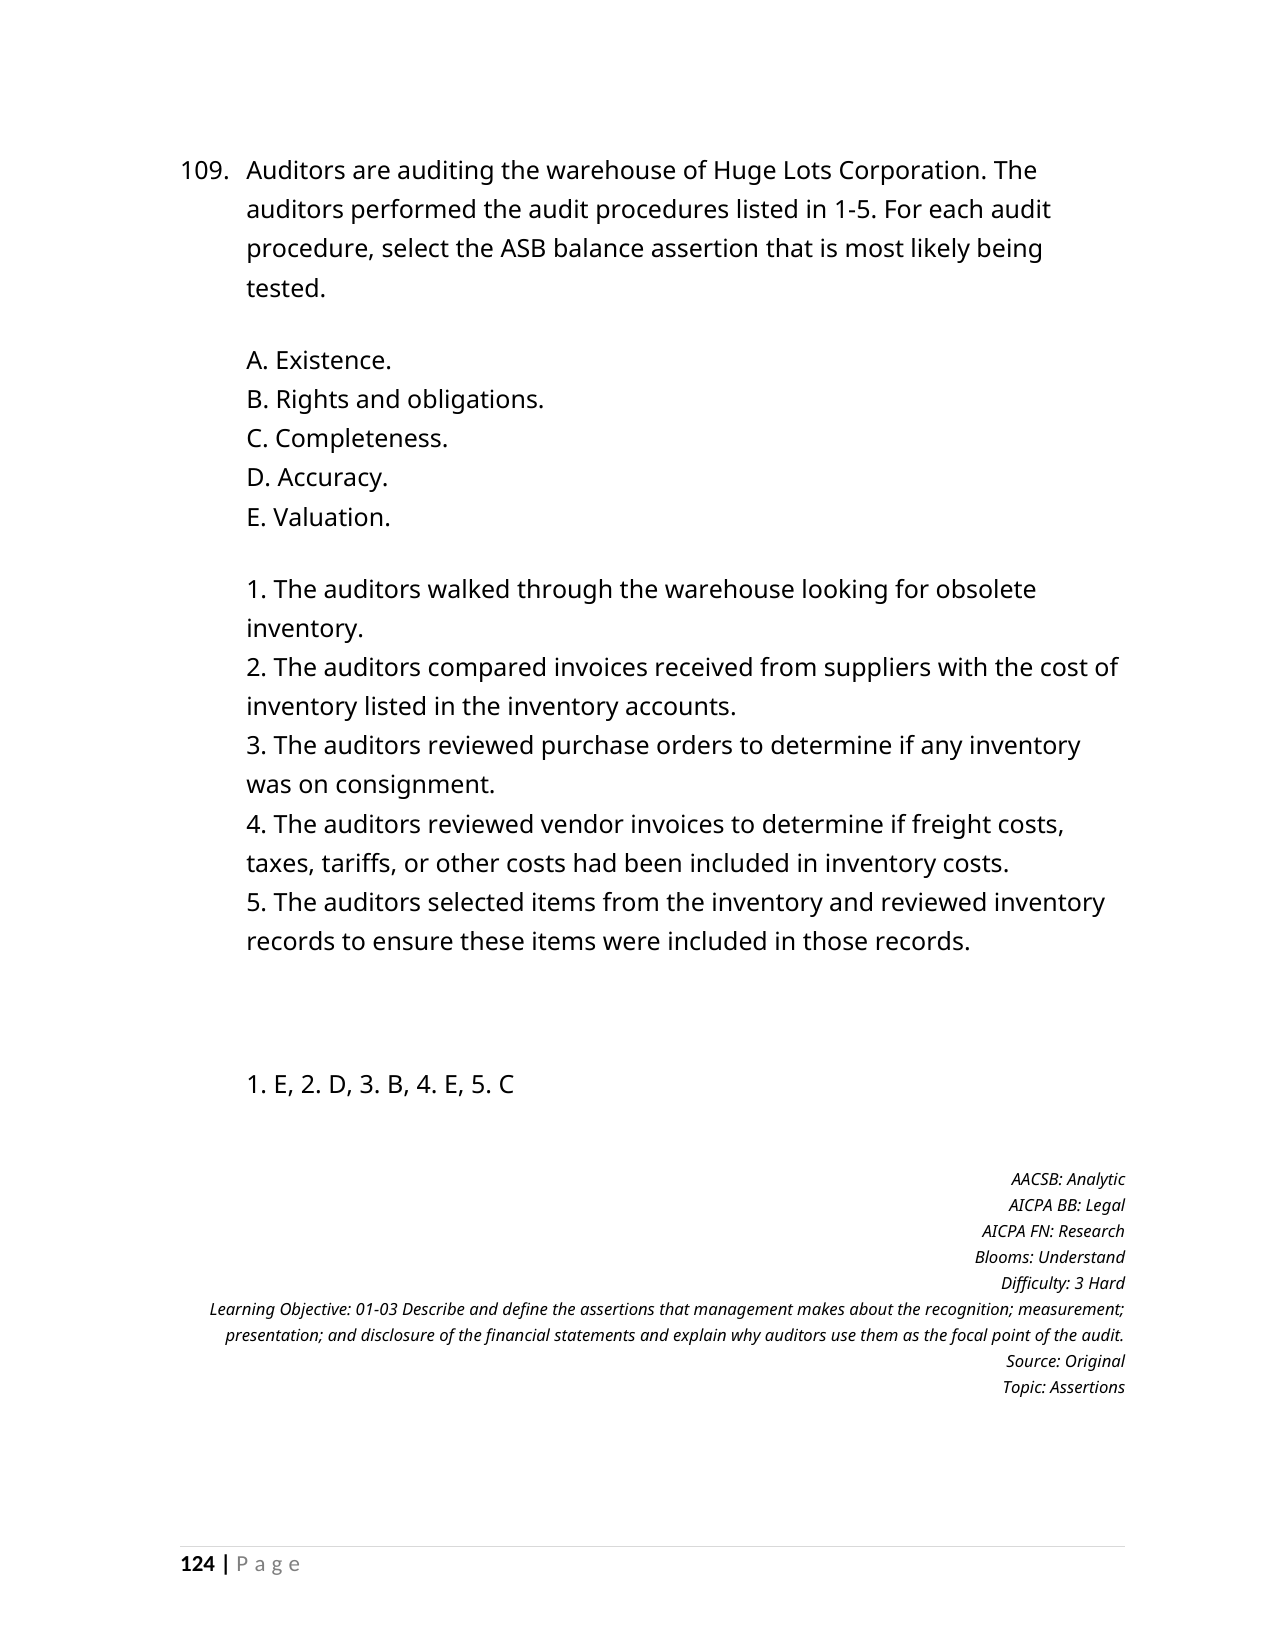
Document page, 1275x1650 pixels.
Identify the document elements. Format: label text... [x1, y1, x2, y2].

table_header Auditors are auditing the warehouse of Huge Lots Corporation. The auditors performed the audit procedures listed in 1-5. For each audit procedure, select the ASB balance assertion that is most likely being tested. A. Existence. B. Rights and obligations. C. Completeness. D. Accuracy. E. Valuation. 1. The auditors walked through the warehouse looking for obsolete inventory. 2. The auditors compared invoices received from suppliers with the cost of inventory listed in the inventory accounts. 3. The auditors reviewed purchase orders to determine if any inventory was on consignment. 4. The auditors reviewed vendor invoices to determine if freight costs, taxes, tariffs, or other costs had been included in inventory costs. 5. The auditors selected items from the inventory and reviewed inventory records to ensure these items were included in those records. 1. E, 2. D, 3. B, 4. E, 5. C [246, 153, 1125, 1138]
table_header AACSB: Analytic AICPA BB: Legal AICPA FN: Research Blooms: Understand Difficulty: 3 Hard Learning Objective: 01-03 Describe and define the assertions that management makes about the recognition; measurement; presentation; and disclosure of the financial statements and explain why auditors use them as the focal point of the audit. Source: Original Topic: Assertions [180, 1167, 1125, 1428]
table_header 109. [180, 153, 246, 1138]
